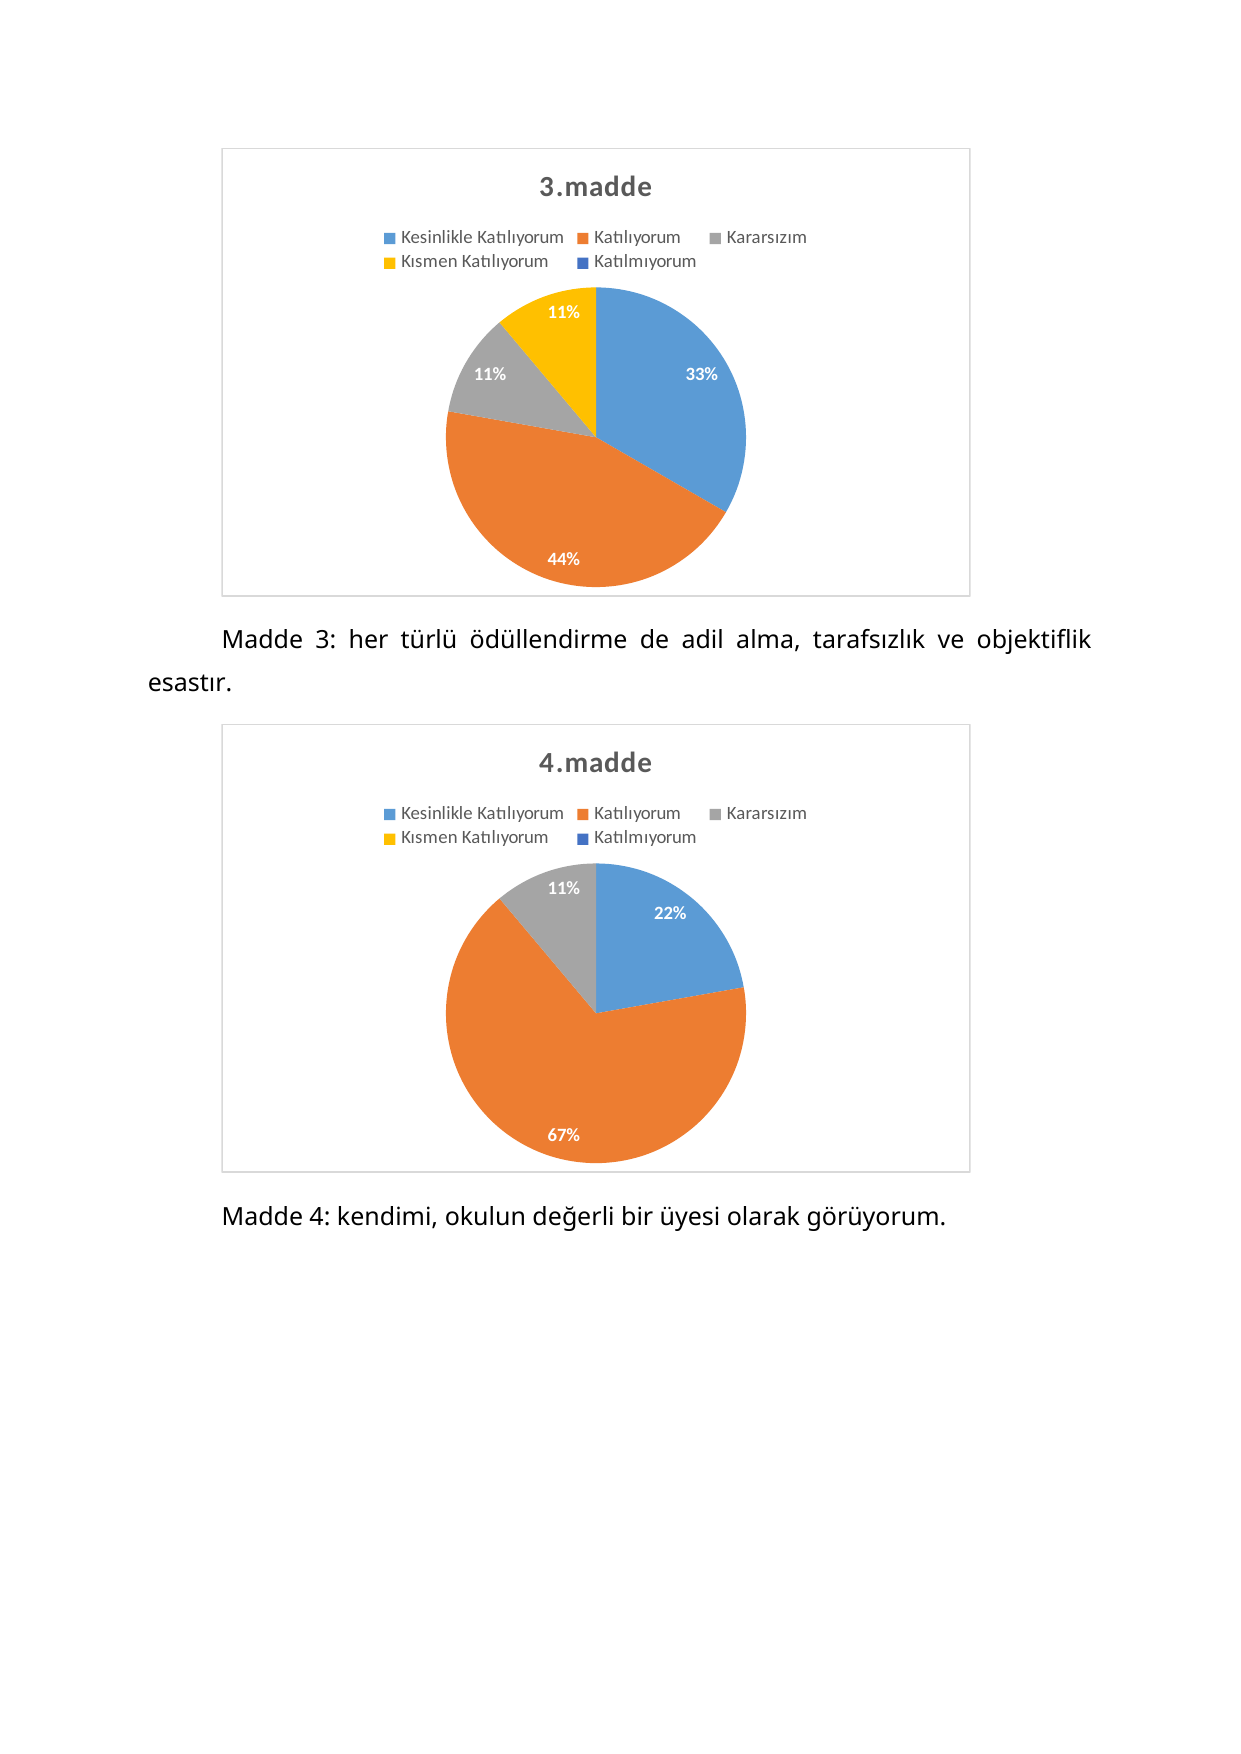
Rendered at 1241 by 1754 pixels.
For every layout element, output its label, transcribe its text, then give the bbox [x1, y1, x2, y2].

text Madde 3: her türlü ödüllendirme de adil alma, tarafsızlık ve objektiflik esastır. [148, 622, 1093, 699]
text Madde 4: kendimi, okulun değerli bir üyesi olarak görüyorum. [148, 1198, 1093, 1232]
